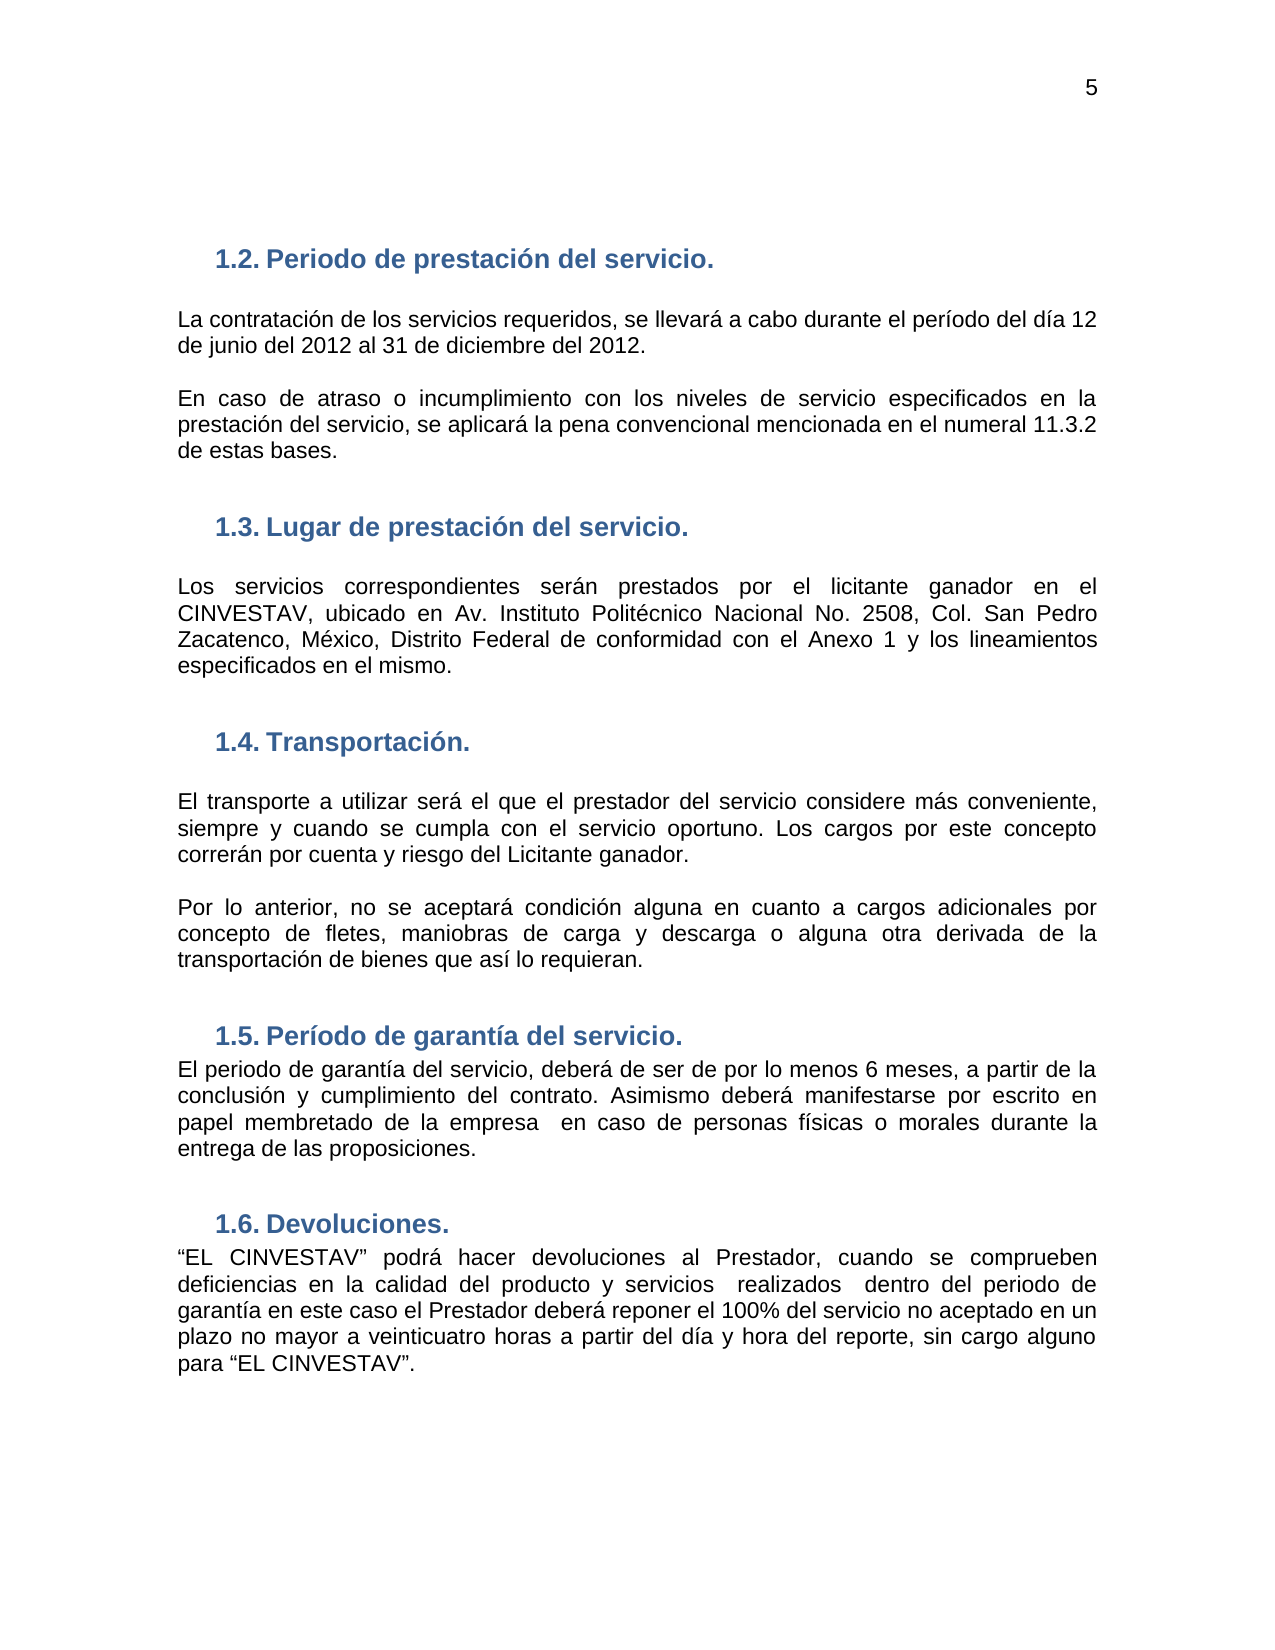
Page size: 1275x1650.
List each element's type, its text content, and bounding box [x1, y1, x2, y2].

text El periodo de garantía del servicio, deberá de ser de por lo menos 6 meses, a partir de la conclusión y cumplimiento del contrato. Asimismo deberá manifestarse por escrito en papel membretado de la empresa en caso de personas físicas o morales durante la entrega de las proposiciones. [177, 1056, 1098, 1161]
subtitle Transportación. [215, 726, 1098, 757]
list Los servicios correspondientes serán prestados por el licitante ganador en el CINVESTAV, ubicado en Av. Instituto Politécnico Nacional No. 2508, Col. San Pedro Zacatenco, México, Distrito Federal de conformidad con el Anexo 1 y los lineamientos especificados en el mismo. [177, 573, 1098, 679]
subtitle Lugar de prestación del servicio. [215, 511, 1098, 542]
list El transporte a utilizar será el que el prestador del servicio considere más conveniente, siempre y cuando se cumpla con el servicio oportuno. Los cargos por este concepto correrán por cuenta y riesgo del Licitante ganador. [177, 788, 1098, 867]
text La contratación de los servicios requeridos, se llevará a cabo durante el período del día 12 de junio del 2012 al 31 de diciembre del 2012. [177, 306, 1098, 358]
subtitle Devoluciones. [215, 1208, 1098, 1239]
subtitle Periodo de prestación del servicio. [215, 243, 1098, 274]
text “EL CINVESTAV” podrá hacer devoluciones al Prestador, cuando se comprueben deficiencias en la calidad del producto y servicios realizados dentro del periodo de garantía en este caso el Prestador deberá reponer el 100% del servicio no aceptado en un plazo no mayor a veinticuatro horas a partir del día y hora del reporte, sin cargo alguno para “EL CINVESTAV”. [177, 1244, 1098, 1376]
subtitle Período de garantía del servicio. [215, 1020, 1098, 1051]
text Por lo anterior, no se aceptará condición alguna en cuanto a cargos adicionales por concepto de fletes, maniobras de carga y descarga o alguna otra derivada de la transportación de bienes que así lo requieran. [177, 893, 1098, 973]
text En caso de atraso o incumplimiento con los niveles de servicio especificados en la prestación del servicio, se aplicará la pena convencional mencionada en el numeral 11.3.2 de estas bases. [177, 385, 1098, 464]
